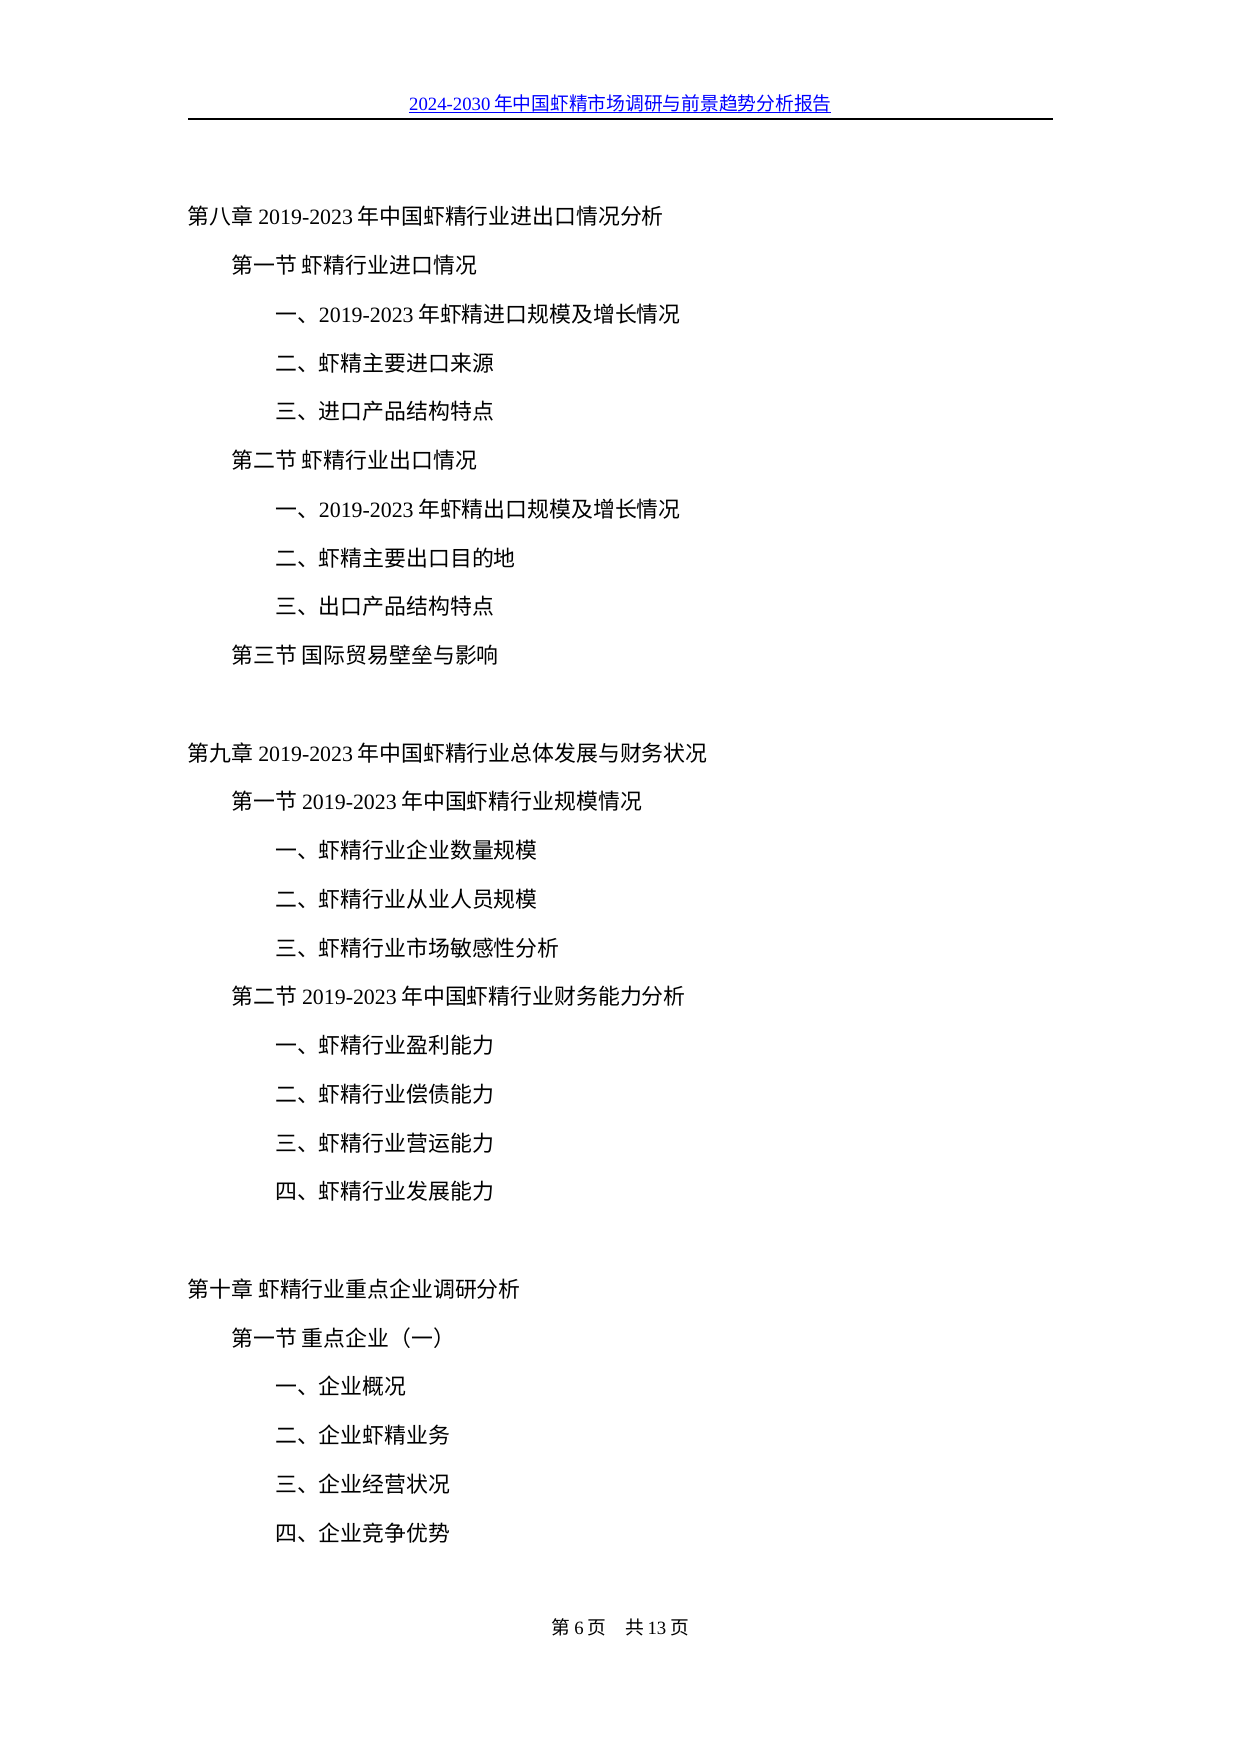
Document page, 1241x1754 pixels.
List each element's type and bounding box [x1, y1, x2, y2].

text [187, 150, 1053, 1548]
